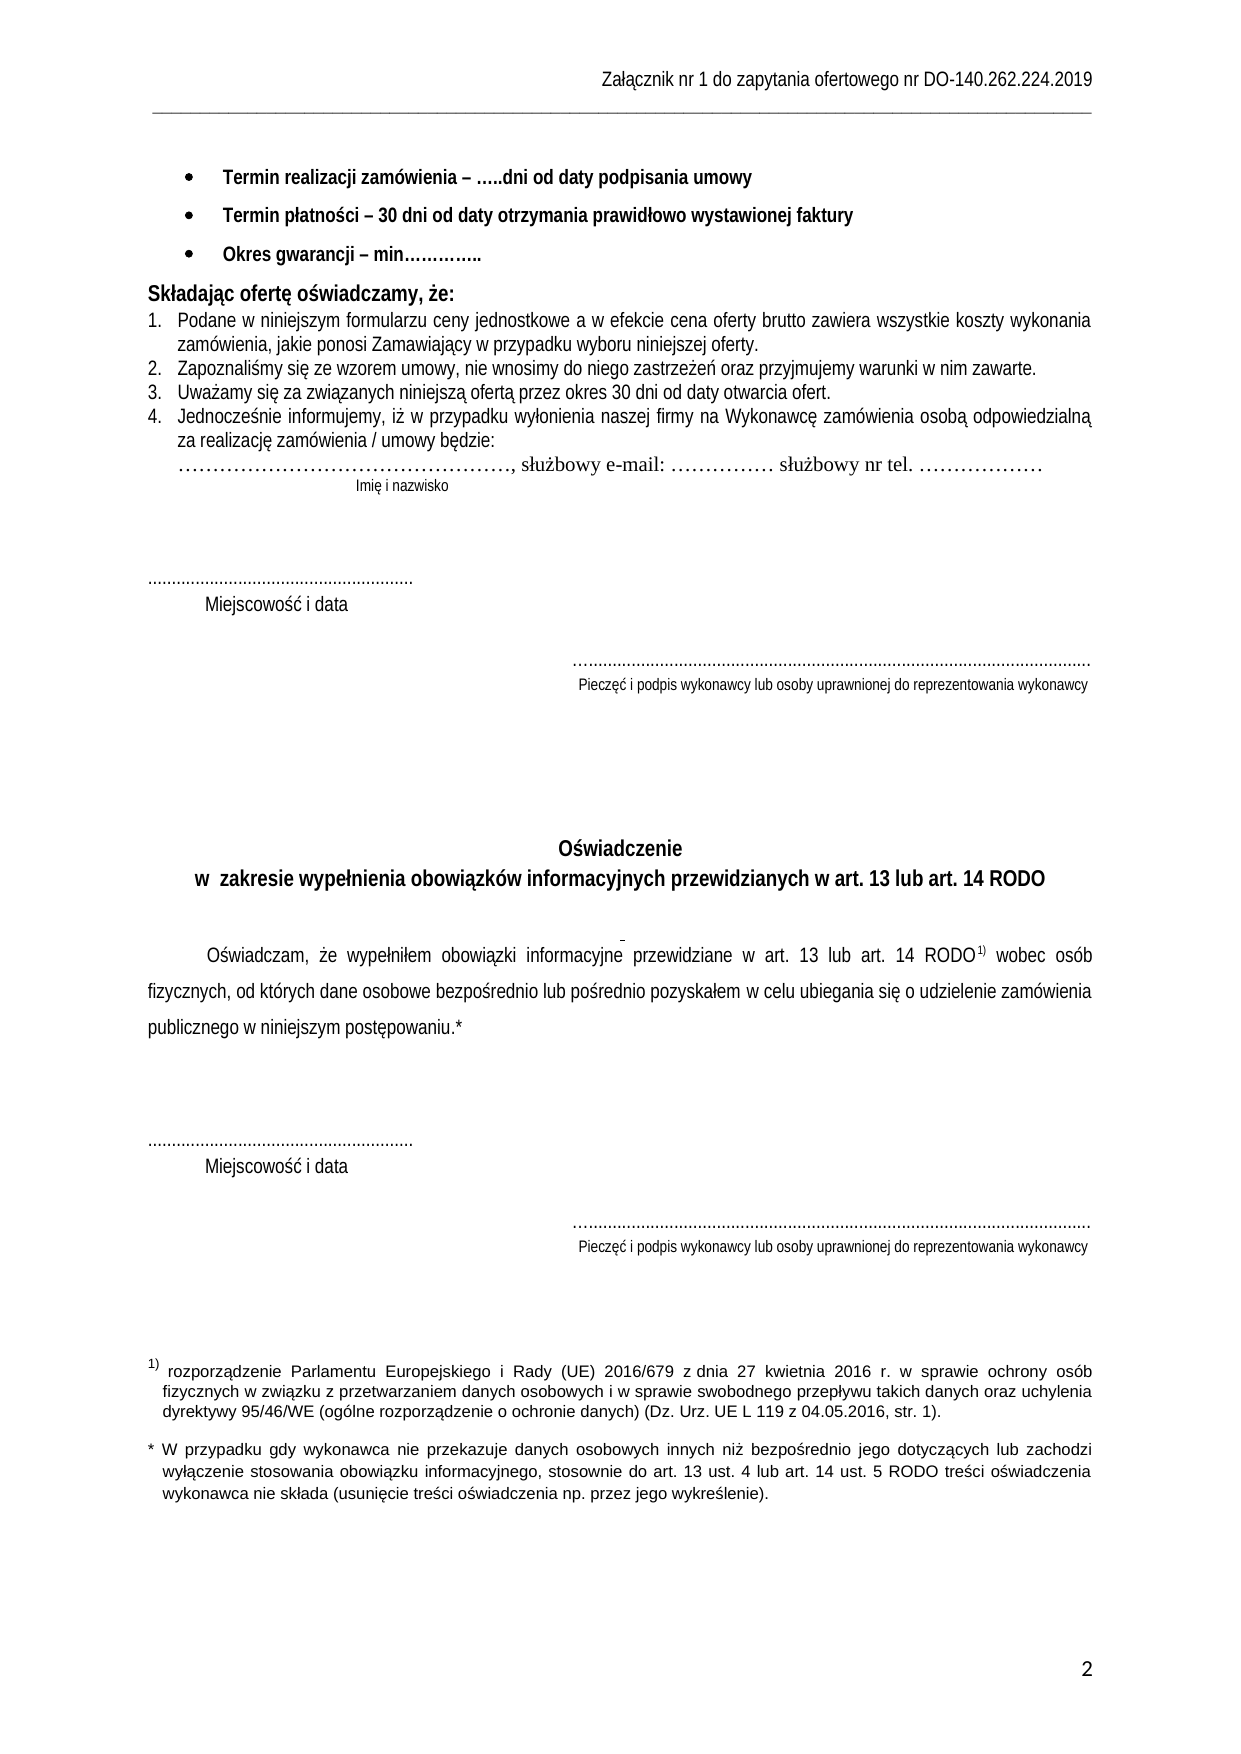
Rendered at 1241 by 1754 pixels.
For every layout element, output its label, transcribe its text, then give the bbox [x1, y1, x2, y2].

list Uważamy się za związanych niniejszą ofertą przez okres 30 dni od daty otwarcia ofert. [148, 380, 1093, 404]
list Jednocześnie informujemy, iż w przypadku wyłonienia naszej firmy na Wykonawcę zamówienia osobą odpowiedzialną za realizację zamówienia / umowy będzie: [148, 404, 1093, 452]
text 1) rozporządzenie Parlamentu Europejskiego i Rady (UE) 2016/679 z dnia 27 kwietnia 2016 r. w sprawie ochrony osób fizycznych w związku z przetwarzaniem danych osobowych i w sprawie swobodnego przepływu takich danych oraz uchylenia dyrektywy 95/46/WE (ogólne rozporządzenie o ochronie danych) (Dz. Urz. UE L 119 z 04.05.2016, str. 1). [148, 1356, 1093, 1421]
text ........................................................ [148, 564, 1093, 588]
text ........................................................ [148, 1126, 1093, 1150]
text Oświadczam, że wypełniłem obowiązki informacyjne przewidziane w art. 13 lub art. 14 RODO1) wobec osób fizycznych, od których dane osobowe bezpośrednio lub pośrednio pozyskałem w celu ubiegania się o udzielenie zamówienia publicznego w niniejszym postępowaniu.* [148, 943, 1093, 1039]
text Pieczęć i podpis wykonawcy lub osoby uprawnionej do reprezentowania wykonawcy [148, 1236, 1093, 1256]
text ….......................................................................................................... [148, 647, 1093, 671]
text w zakresie wypełnienia obowiązków informacyjnych przewidzianych w art. 13 lub art. 14 RODO [148, 865, 1093, 891]
text Oświadczenie [148, 835, 1093, 861]
text * W przypadku gdy wykonawca nie przekazuje danych osobowych innych niż bezpośrednio jego dotyczących lub zachodzi wyłączenie stosowania obowiązku informacyjnego, stosownie do art. 13 ust. 4 lub art. 14 ust. 5 RODO treści oświadczenia wykonawca nie składa (usunięcie treści oświadczenia np. przez jego wykreślenie). [148, 1440, 1093, 1503]
list Zapoznaliśmy się ze wzorem umowy, nie wnosimy do niego zastrzeżeń oraz przyjmujemy warunki w nim zawarte. [148, 356, 1093, 380]
list Termin płatności – 30 dni od daty otrzymania prawidłowo wystawionej faktury [185, 203, 1093, 227]
text ….......................................................................................................... [148, 1209, 1093, 1233]
list Imię i nazwisko [227, 476, 1093, 495]
text Składając ofertę oświadczamy, że: [148, 280, 1093, 306]
list …………………………………………, służbowy e-mail: …………… służbowy nr tel. ……………… [177, 452, 1093, 476]
list Podane w niniejszym formularzu ceny jednostkowe a w efekcie cena oferty brutto zawiera wszystkie koszty wykonania zamówienia, jakie ponosi Zamawiający w przypadku wyboru niniejszej oferty. [148, 308, 1093, 356]
list Termin realizacji zamówienia – …..dni od daty podpisania umowy [185, 165, 1093, 189]
list Okres gwarancji – min………….. [185, 242, 1093, 266]
text Miejscowość i data [148, 592, 1093, 616]
text Miejscowość i data [148, 1154, 1093, 1178]
text Pieczęć i podpis wykonawcy lub osoby uprawnionej do reprezentowania wykonawcy [148, 674, 1093, 694]
